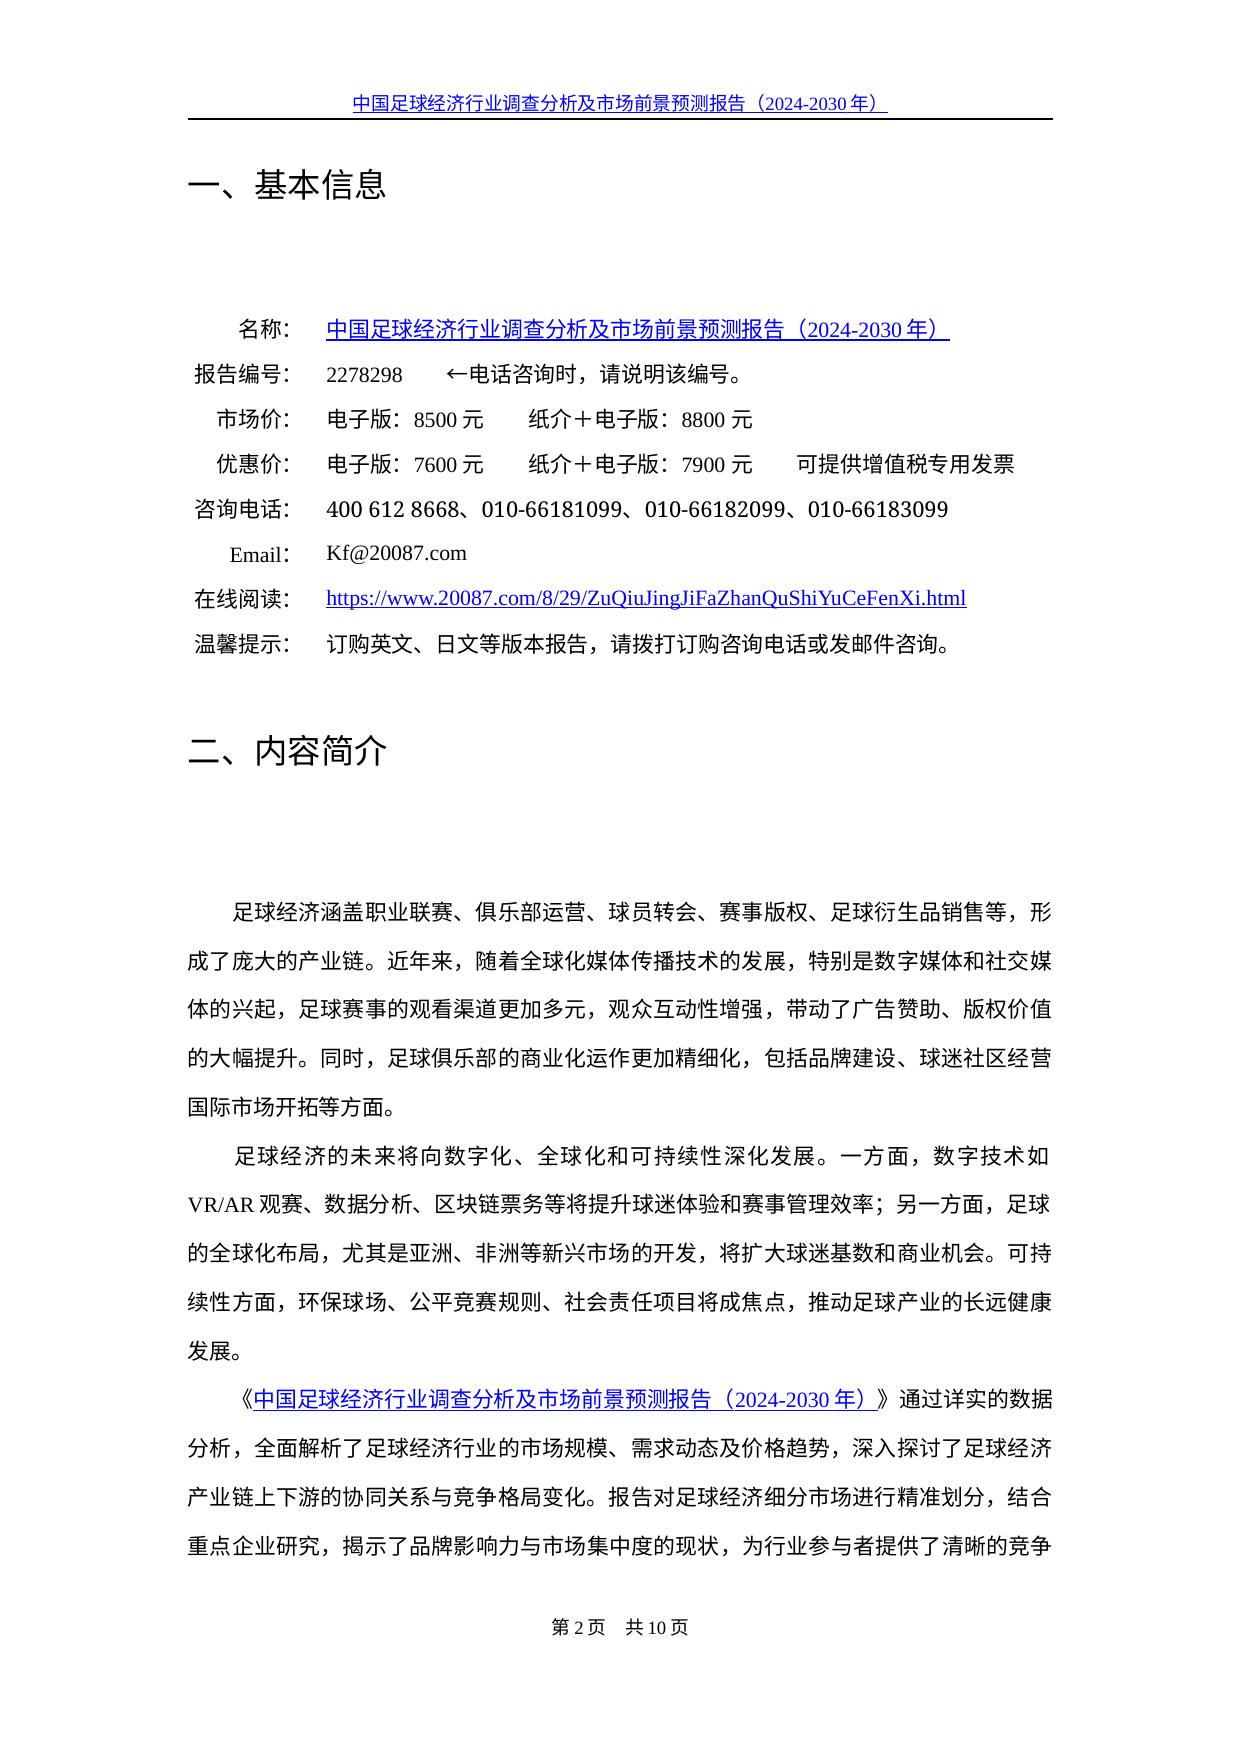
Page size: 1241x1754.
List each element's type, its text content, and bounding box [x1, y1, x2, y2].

table_cell 2278298 ←电话咨询时，请说明该编号。 [315, 357, 1073, 402]
table_cell [315, 582, 1073, 627]
table_cell 400 612 8668、010-66181099、010-66182099、010-66183099 [315, 492, 1073, 537]
table_cell 订购英文、日文等版本报告，请拨打订购咨询电话或发邮件咨询。 [315, 627, 1073, 672]
table_header 中国足球经济行业调查分析及市场前景预测报告（2024-2030年） [315, 312, 1073, 357]
table_cell 在线阅读： [167, 582, 315, 627]
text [187, 894, 1053, 1561]
table_cell Kf@20087.com [315, 537, 1073, 582]
table_cell 咨询电话： [167, 492, 315, 537]
table_cell 电子版：8500 元 纸介＋电子版：8800 元 [315, 402, 1073, 447]
table_cell 温馨提示： [167, 627, 315, 672]
table_header 名称： [167, 312, 315, 357]
table_cell 电子版：7600 元 纸介＋电子版：7900 元 可提供增值税专用发票 [315, 447, 1073, 492]
title 一、基本信息 [187, 150, 1053, 215]
table_cell 报告编号： [167, 357, 315, 402]
table_cell 优惠价： [167, 447, 315, 492]
table_cell Email： [167, 537, 315, 582]
title 二、内容简介 [187, 717, 1053, 782]
table_cell 市场价： [167, 402, 315, 447]
